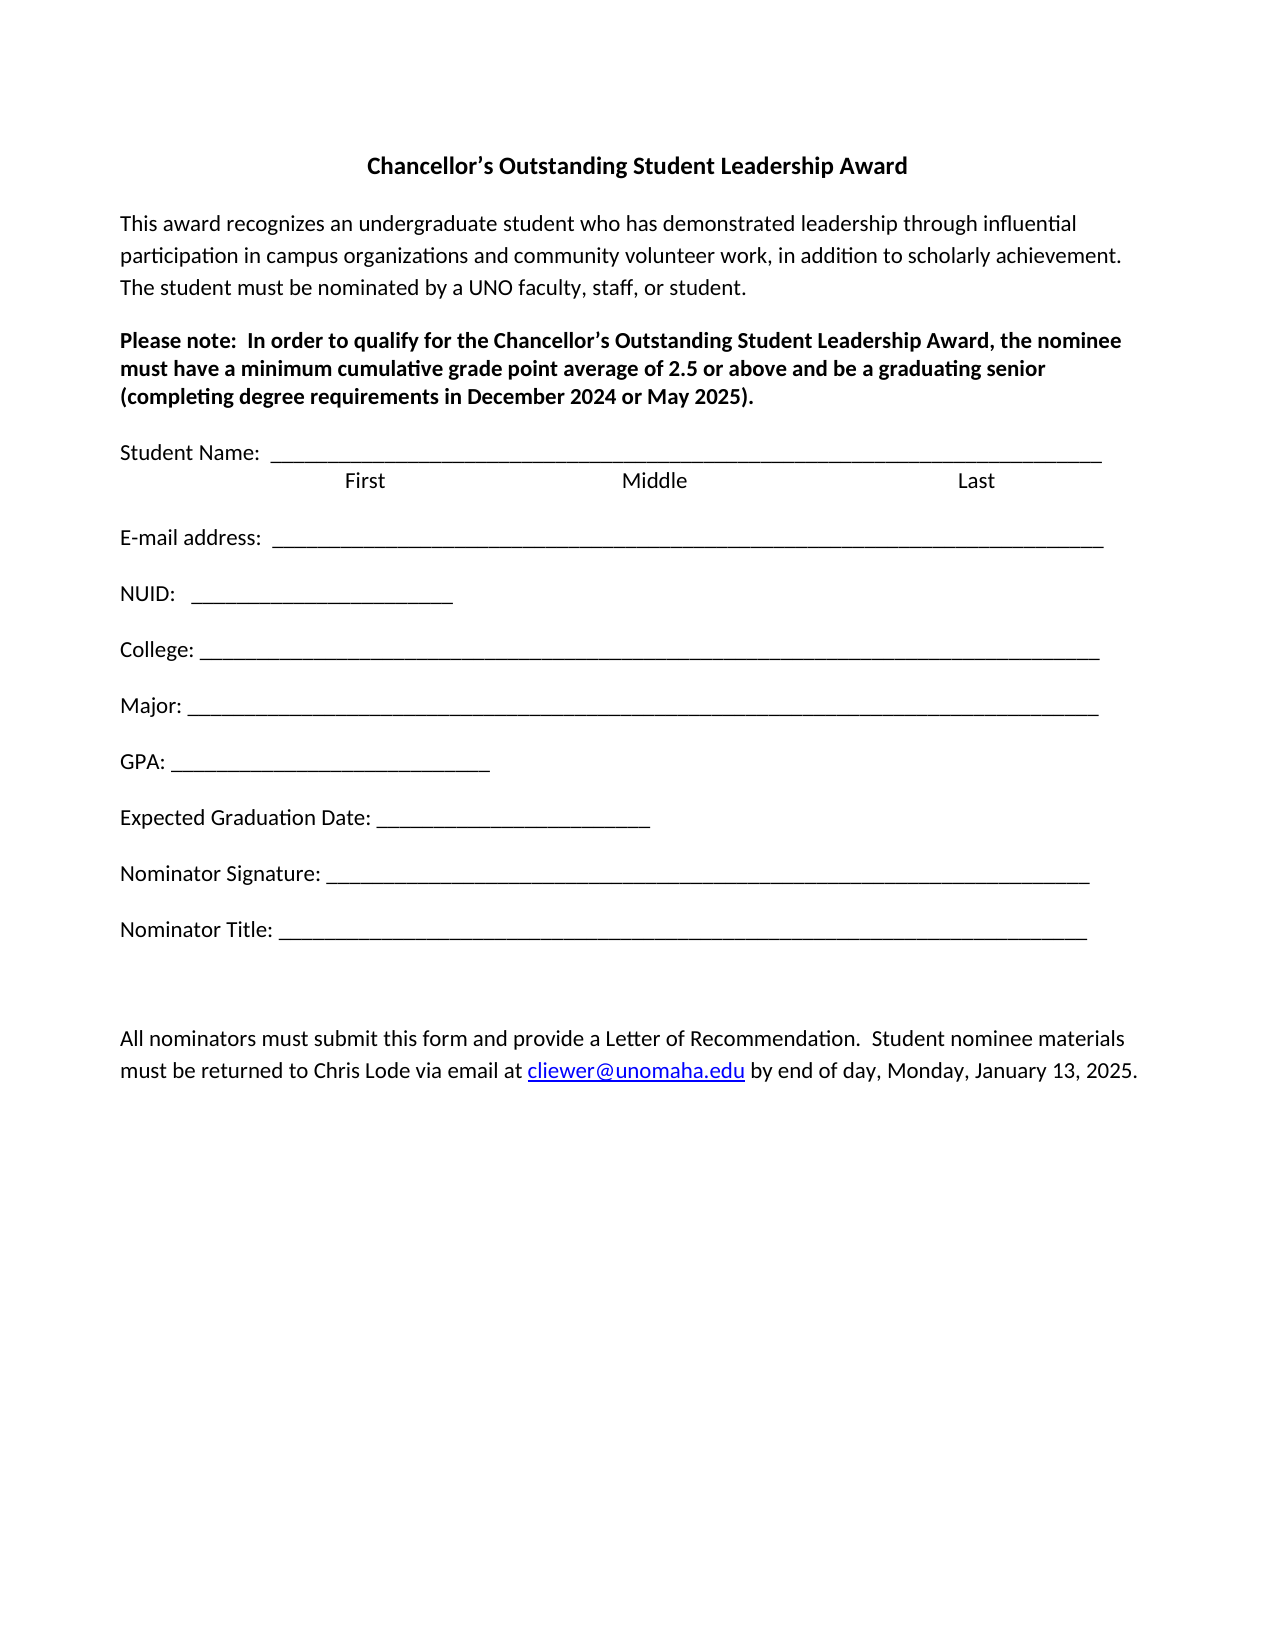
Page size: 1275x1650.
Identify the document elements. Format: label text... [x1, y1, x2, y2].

text Major: ________________________________________________________________________________ [120, 691, 1155, 719]
text College: _______________________________________________________________________________ [120, 635, 1155, 663]
text NUID: _______________________ [120, 579, 1155, 607]
text Student Name: _________________________________________________________________________ [120, 438, 1155, 467]
text This award recognizes an undergraduate student who has demonstrated leadership through influential participation in campus organizations and community volunteer work, in addition to scholarly achievement. The student must be nominated by a UNO faculty, staff, or student. [120, 209, 1155, 301]
text GPA: ____________________________ [120, 747, 1155, 775]
text First Middle Last [270, 467, 1155, 494]
text E-mail address: _________________________________________________________________________ [120, 523, 1155, 551]
text Nominator Title: _______________________________________________________________________ [120, 915, 1155, 943]
text All nominators must submit this form and provide a Letter of Recommendation. Student nominee materials must be returned to Chris Lode via email at cliewer@unomaha.edu by end of day, Monday, January 13, 2025. [120, 1024, 1155, 1084]
text Chancellor’s Outstanding Student Leadership Award [120, 151, 1155, 181]
text Nominator Signature: ___________________________________________________________________ [120, 859, 1155, 887]
text Please note: In order to qualify for the Chancellor’s Outstanding Student Leadership Award, the nominee must have a minimum cumulative grade point average of 2.5 or above and be a graduating senior (completing degree requirements in December 2024 or May 2025). [120, 326, 1155, 411]
text Expected Graduation Date: ________________________ [120, 803, 1155, 831]
